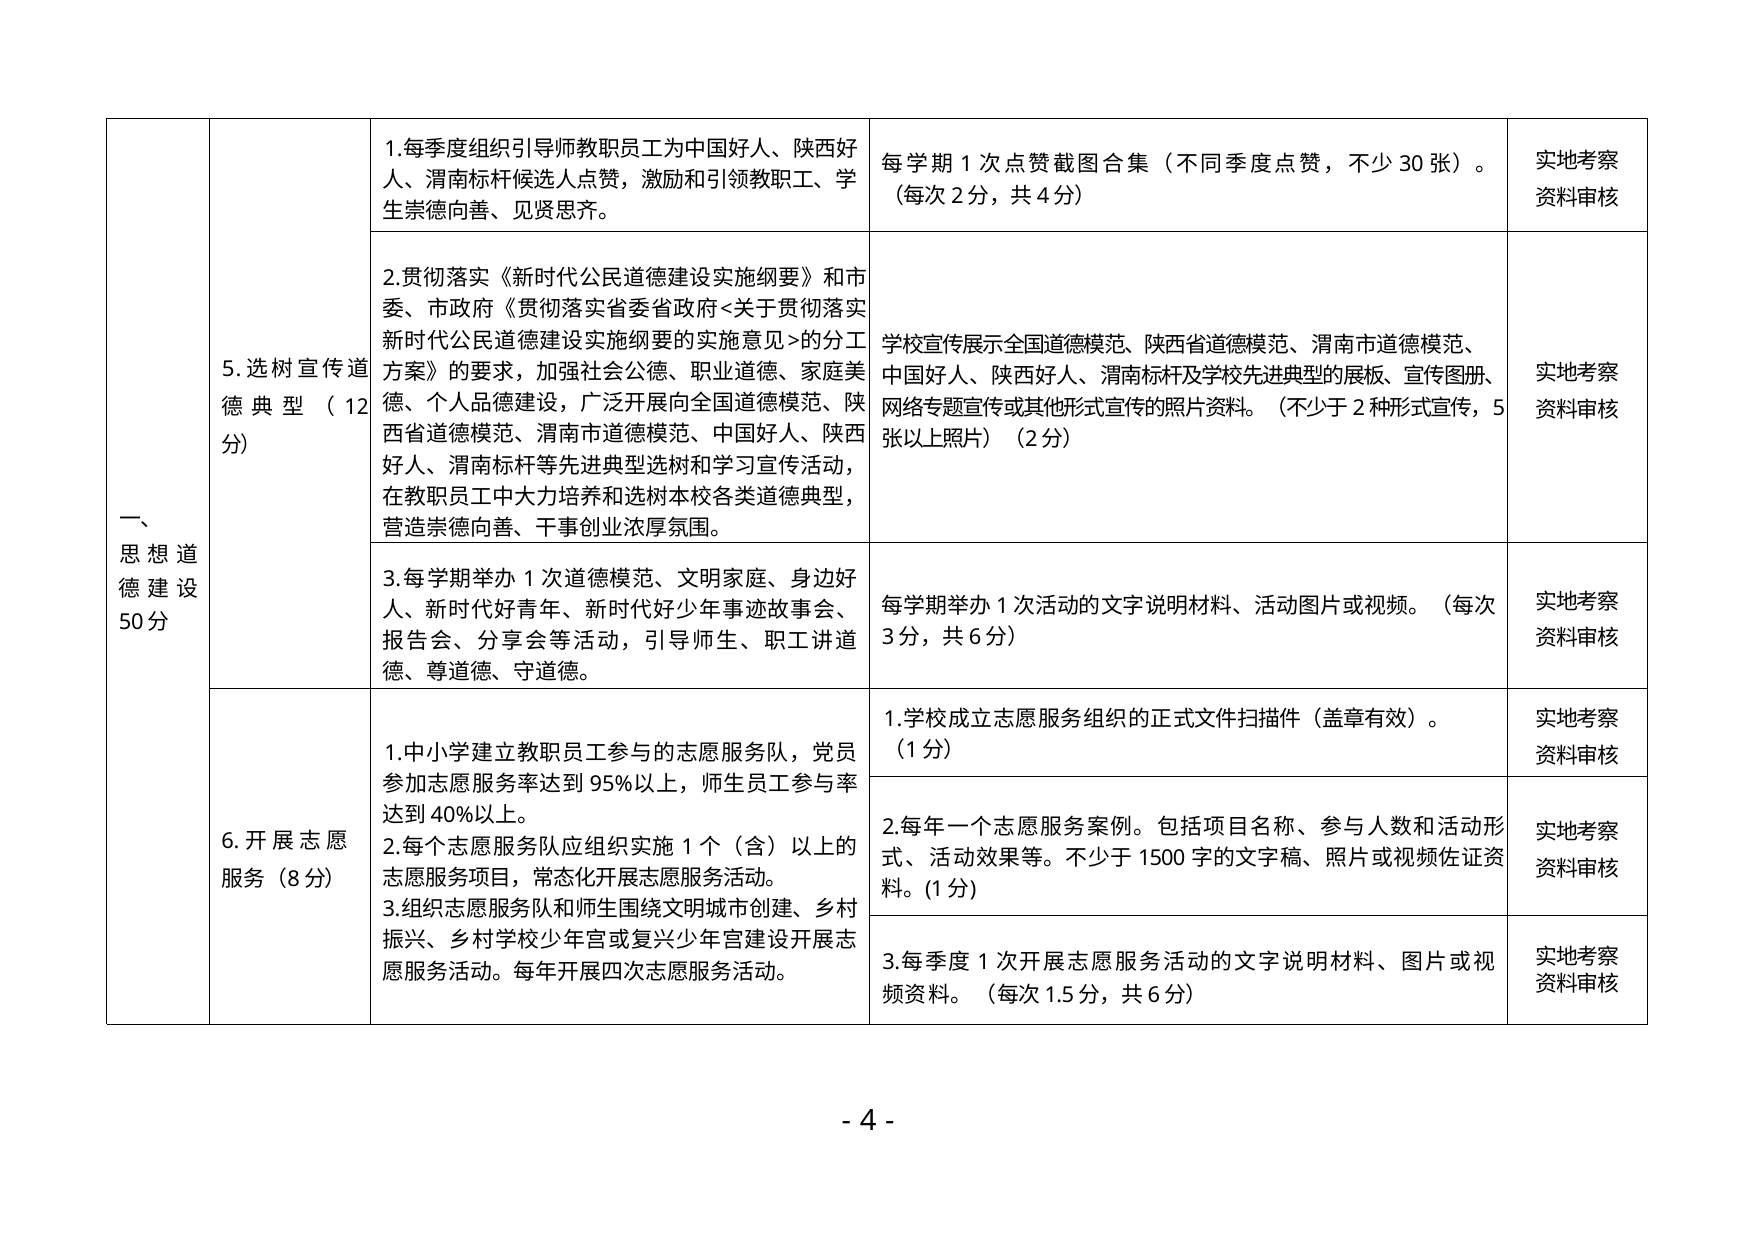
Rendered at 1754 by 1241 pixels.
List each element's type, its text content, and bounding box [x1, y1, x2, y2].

table_cell 实地考察 资料审核 [1508, 232, 1647, 542]
table_cell 学校宣传展示全国道德模范、陕西省道德模范、渭南市道德模范、中国好人、陕西好人、渭南标杆及学校先进典型的展板、宣传图册、网络专题宣传或其他形式宣传的照片资料。（不少于2种形式宣传，5张以上照片）（2分） [870, 232, 1507, 542]
table_cell 6.开展志愿服务（8分） [210, 689, 370, 1024]
table_cell 每学期举办1次活动的文字说明材料、活动图片或视频。（每次3分，共6分） [870, 543, 1507, 688]
table_cell 2.贯彻落实《新时代公民道德建设实施纲要》和市委、市政府《贯彻落实省委省政府<关于贯彻落实新时代公民道德建设实施纲要的实施意见>的分工方案》的要求，加强社会公德、职业道德、家庭美德、个人品德建设，广泛开展向全国道德模范、陕西省道德模范、渭南市道德模范、中国好人、陕西好人、渭南标杆等先进典型选树和学习宣传活动，在教职员工中大力培养和选树本校各类道德典型，营造崇德向善、干事创业浓厚氛围。 [371, 232, 869, 542]
table_header 一、 思想道德建设50分 [107, 119, 209, 1024]
table_cell 实地考察 资料审核 [1508, 916, 1647, 1024]
table_header 1.每季度组织引导师教职员工为中国好人、陕西好人、渭南标杆候选人点赞，激励和引领教职工、学生崇德向善、见贤思齐。 [371, 119, 869, 231]
table_cell 实地考察 资料审核 [1508, 689, 1647, 776]
table_header 每学期1次点赞截图合集（不同季度点赞，不少30张）。（每次2分，共4分） [870, 119, 1507, 231]
table_cell 1.学校成立志愿服务组织的正式文件扫描件（盖章有效）。 （1分） [870, 689, 1507, 776]
table_cell 3.每学期举办1次道德模范、文明家庭、身边好人、新时代好青年、新时代好少年事迹故事会、报告会、分享会等活动，引导师生、职工讲道德、尊道德、守道德。 [371, 543, 869, 688]
table_header 5.选树宣传道德典型（12分） [210, 119, 370, 688]
table_cell 2.每年一个志愿服务案例。包括项目名称、参与人数和活动形式、活动效果等。不少于1500字的文字稿、照片或视频佐证资料。(1分) [870, 777, 1507, 915]
table_cell 实地考察 资料审核 [1508, 543, 1647, 688]
table_cell 3.每季度1次开展志愿服务活动的文字说明材料、图片或视频资料。（每次1.5分，共6分） [870, 916, 1507, 1024]
table_header 实地考察 资料审核 [1508, 119, 1647, 231]
table_cell 实地考察 资料审核 [1508, 777, 1647, 915]
table_cell 1.中小学建立教职员工参与的志愿服务队，党员参加志愿服务率达到95%以上，师生员工参与率达到40%以上。 2.每个志愿服务队应组织实施1个（含）以上的志愿服务项目，常态化开展志愿服务活动。 3.组织志愿服务队和师生围绕文明城市创建、乡村振兴、乡村学校少年宫或复兴少年宫建设开展志愿服务活动。每年开展四次志愿服务活动。 [371, 689, 869, 1024]
